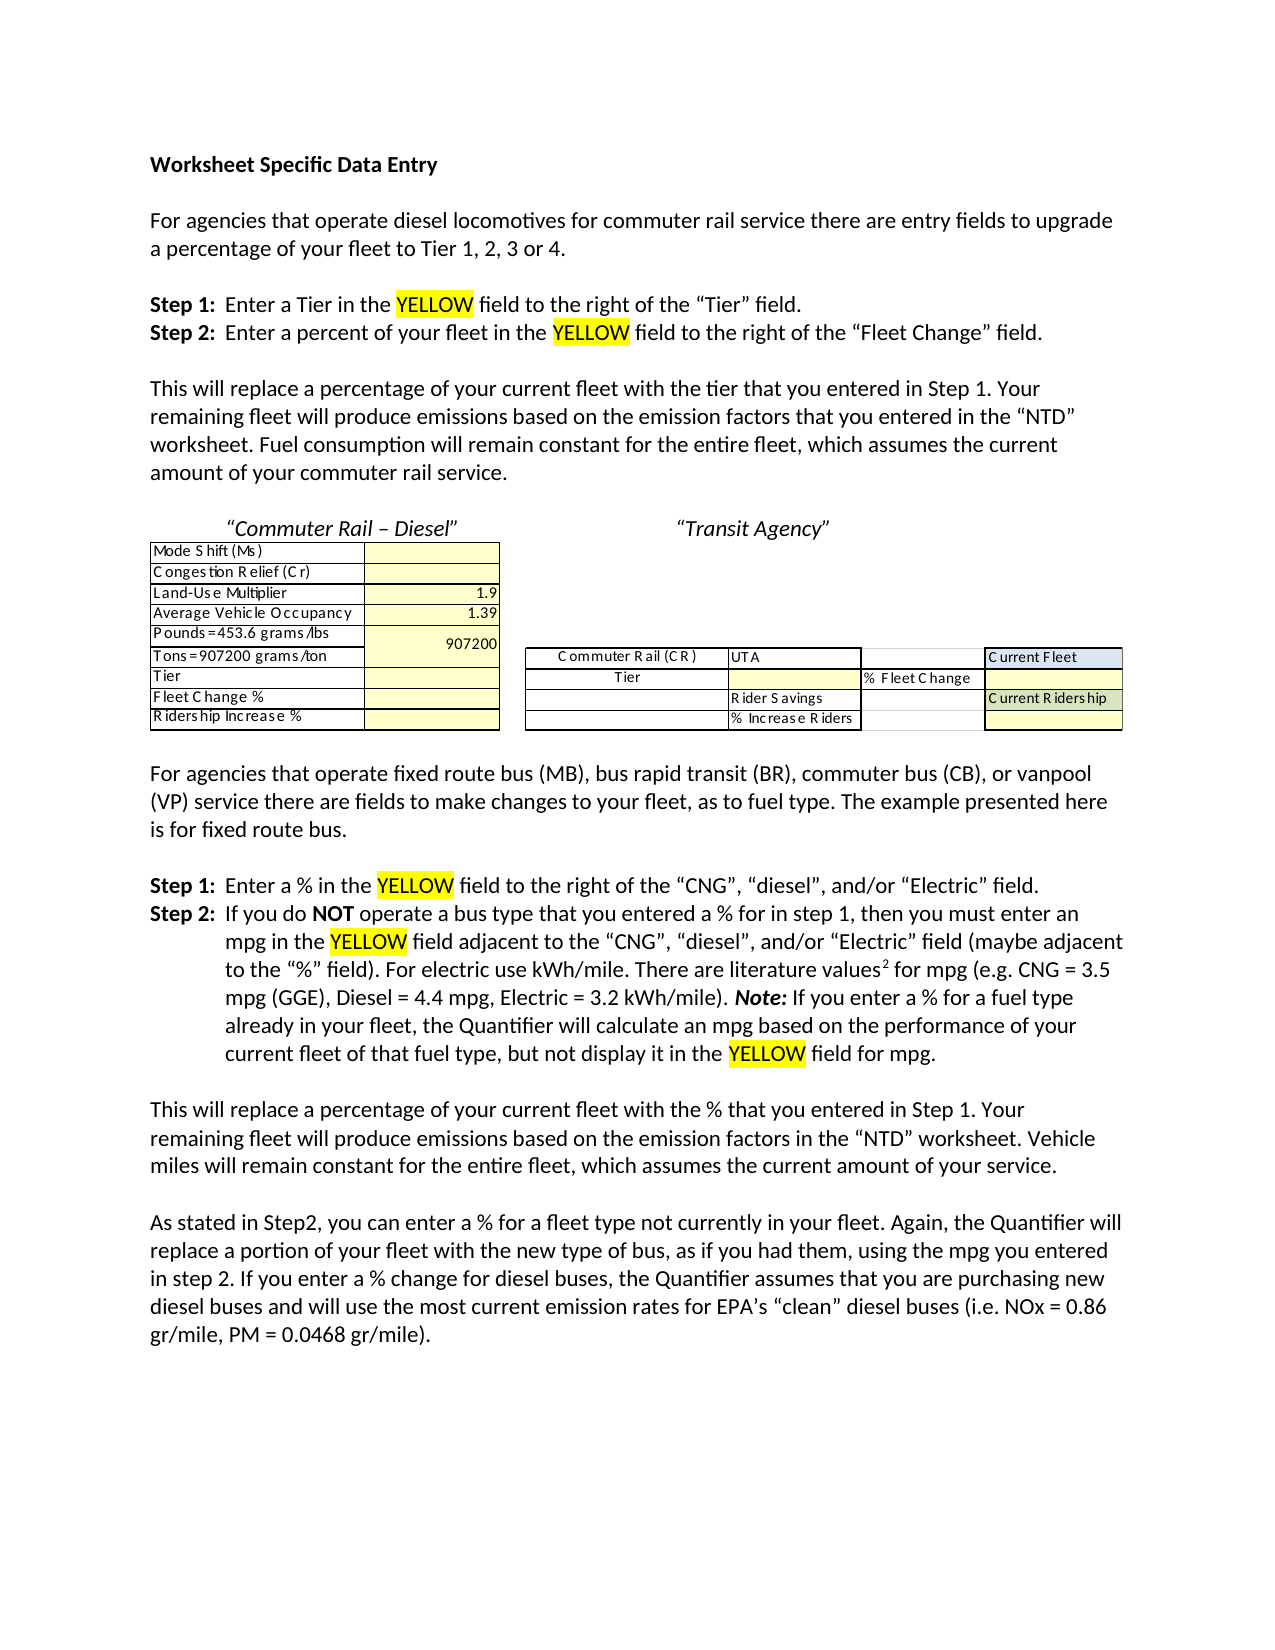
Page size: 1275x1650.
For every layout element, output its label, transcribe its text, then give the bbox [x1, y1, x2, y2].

text As stated in Step2, you can enter a % for a fleet type not currently in your fleet. Again, the Quantifier will replace a portion of your fleet with the new type of bus, as if you had them, using the mpg you entered in step 2. If you enter a % change for diesel buses, the Quantifier assumes that you are purchasing new diesel buses and will use the most current emission rates for EPA’s “clean” diesel buses (i.e. NOx = 0.86 gr/mile, PM = 0.0468 gr/mile). [150, 1208, 1125, 1348]
text Step 1: Enter a Tier in the YELLOW field to the right of the “Tier” field. [474, 290, 1125, 318]
text Worksheet Specific Data Entry [150, 150, 1125, 178]
text For agencies that operate diesel locomotives for commuter rail service there are entry fields to upgrade a percentage of your fleet to Tier 1, 2, 3 or 4. [150, 206, 1125, 262]
text Step 2: Enter a percent of your fleet in the YELLOW field to the right of the “Fleet Change” field. [150, 318, 553, 346]
text This will replace a percentage of your current fleet with the % that you entered in Step 1. Your remaining fleet will produce emissions based on the emission factors in the “NTD” worksheet. Vehicle miles will remain constant for the entire fleet, which assumes the current amount of your service. [150, 1096, 1125, 1180]
text Step 1: Enter a % in the YELLOW field to the right of the “CNG”, “diesel”, and/or “Electric” field. [150, 871, 377, 899]
text Step 2: If you do NOT operate a bus type that you entered a % for in step 1, then you must enter an mpg in the YELLOW field adjacent to the “CNG”, “diesel”, and/or “Electric” field (maybe adjacent to the “%” field). For electric use kWh/mile. There are literature values2 for mpg (e.g. CNG = 3.5 mpg (GGE), Diesel = 4.4 mpg, Electric = 3.2 kWh/mile). Note: If you enter a % for a fuel type already in your fleet, the Quantifier will calculate an mpg based on the performance of your current fleet of that fuel type, but not display it in the YELLOW field for mpg. [150, 899, 1125, 1068]
text Step 1: Enter a % in the YELLOW field to the right of the “CNG”, “diesel”, and/or “Electric” field. [454, 871, 1125, 899]
text Step 2: Enter a percent of your fleet in the YELLOW field to the right of the “Fleet Change” field. [630, 318, 1125, 346]
text “Commuter Rail – Diesel” “Transit Agency” [150, 514, 1125, 542]
text This will replace a percentage of your current fleet with the tier that you entered in Step 1. Your remaining fleet will produce emissions based on the emission factors that you entered in the “NTD” worksheet. Fuel consumption will remain constant for the entire fleet, which assumes the current amount of your commuter rail service. [150, 374, 1125, 486]
text For agencies that operate fixed route bus (MB), bus rapid transit (BR), commuter bus (CB), or vanpool (VP) service there are fields to make changes to your fleet, as to fuel type. The example presented here is for fixed route bus. [150, 759, 1125, 843]
text Step 1: Enter a Tier in the YELLOW field to the right of the “Tier” field. [150, 290, 396, 318]
